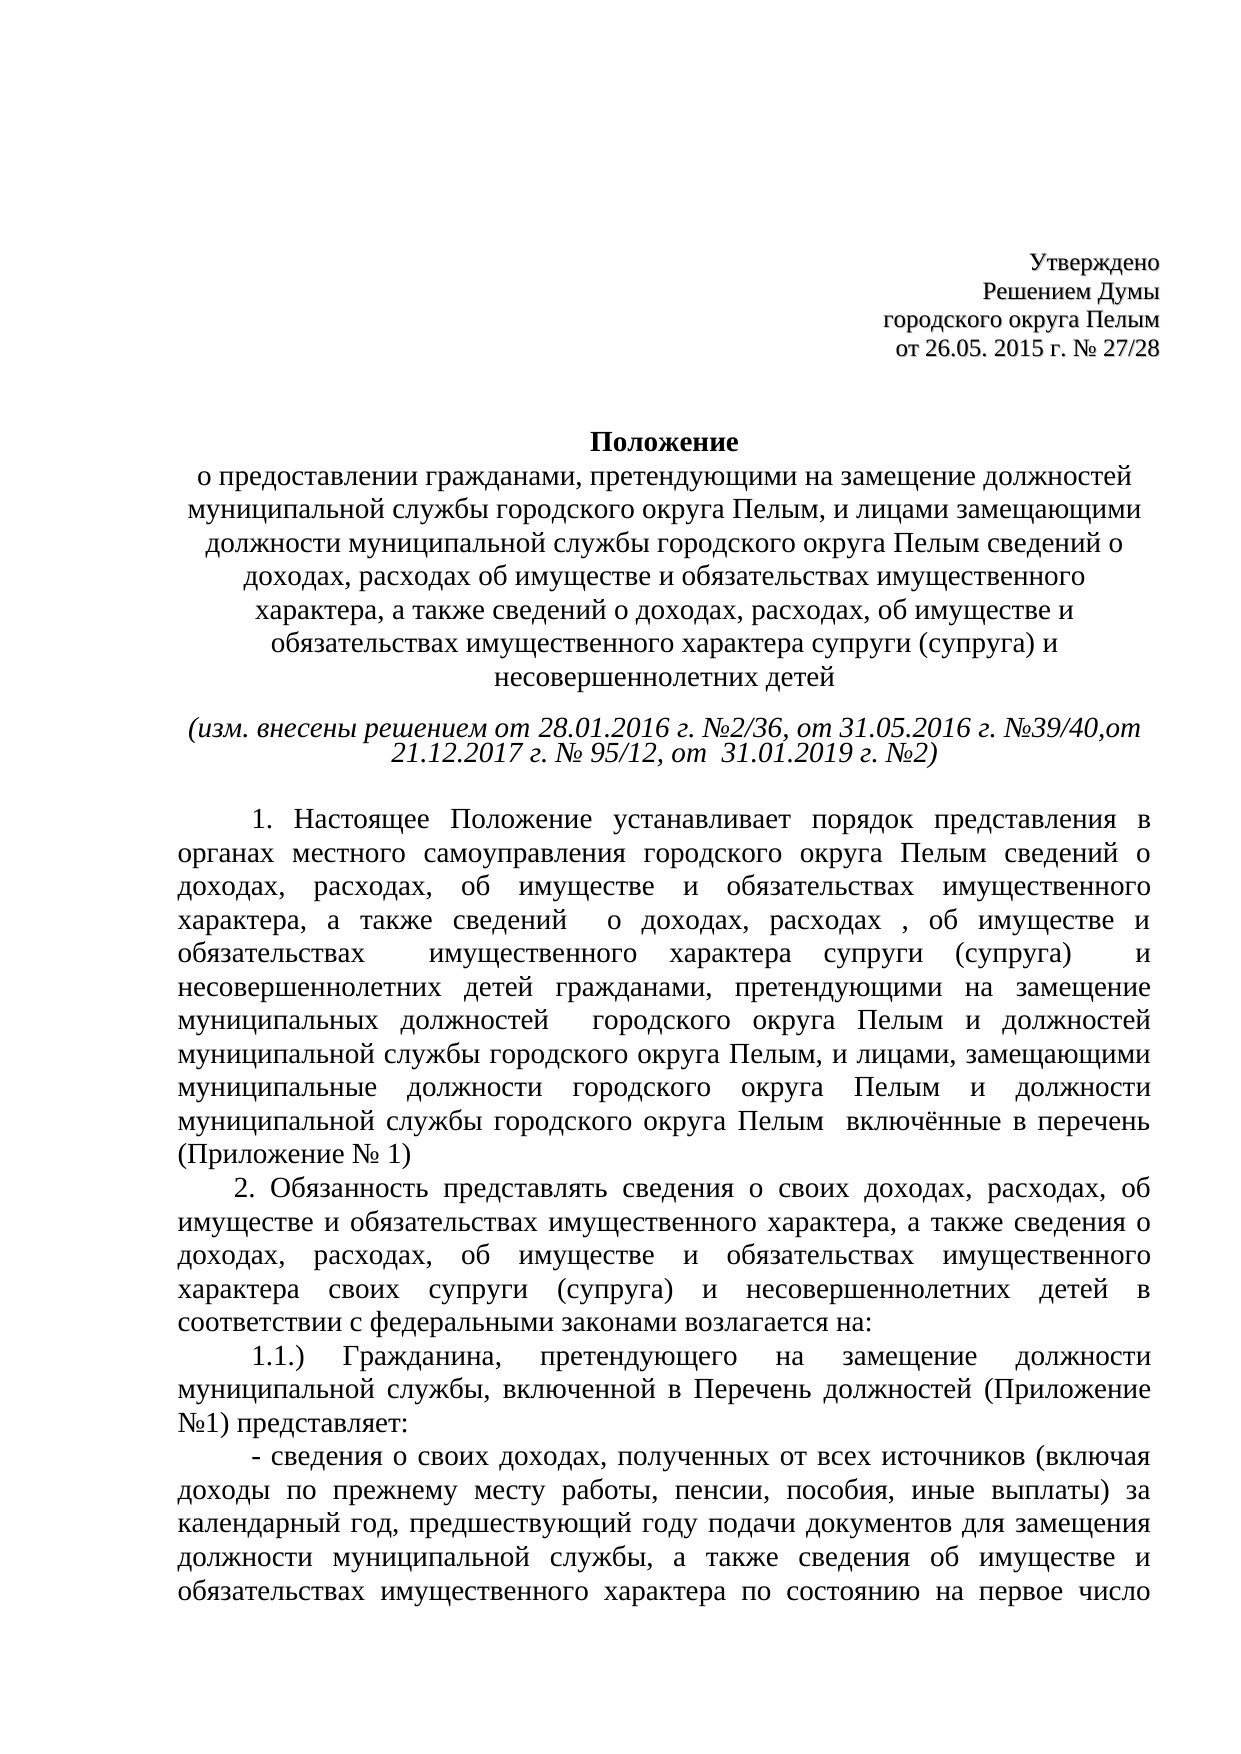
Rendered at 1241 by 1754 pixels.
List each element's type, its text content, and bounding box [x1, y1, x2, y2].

text (изм. внесены решением от 28.01.2016 г. №2/36, от 31.05.2016 г. №39/40,от 21.12.2017 г. № 95/12, от 31.01.2019 г. №2) [177, 718, 1152, 768]
table_header Утверждено Решением Думы городского округа Пелым от 26.05. . № 27/28 [684, 247, 1171, 391]
text Положение [177, 424, 1152, 458]
text о предоставлении гражданами, претендующими на замещение должностей муниципальной службы городского округа Пелым, и лицами замещающими должности муниципальной службы городского округа Пелым сведений о доходах, расходах об имуществе и обязательствах имущественного характера, а также сведений о доходах, расходах, об имуществе и обязательствах имущественного характера супруги (супруга) и несовершеннолетних детей [177, 458, 1152, 693]
text 2. Обязанность представлять сведения о своих доходах, расходах, об имуществе и обязательствах имущественного характера, а также сведения о доходах, расходах, об имуществе и обязательствах имущественного характера своих супруги (супруга) и несовершеннолетних детей в соответствии с федеральными законами возлагается на: [177, 1170, 1152, 1338]
text 1.1.) Гражданина, претендующего на замещение должности муниципальной службы, включенной в Перечень должностей (Приложение №1) представляет: [177, 1338, 1152, 1438]
text 1. Настоящее Положение устанавливает порядок представления в органах местного самоуправления городского округа Пелым сведений о доходах, расходах, об имуществе и обязательствах имущественного характера, а также сведений о доходах, расходах , об имуществе и обязательствах имущественного характера супруги (супруга) и несовершеннолетних детей гражданами, претендующими на замещение муниципальных должностей городского округа Пелым и должностей муниципальной службы городского округа Пелым, и лицами, замещающими муниципальные должности городского округа Пелым и должности муниципальной службы городского округа Пелым включённые в перечень (Приложение № 1) [177, 801, 1152, 1170]
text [177, 1438, 1152, 1606]
